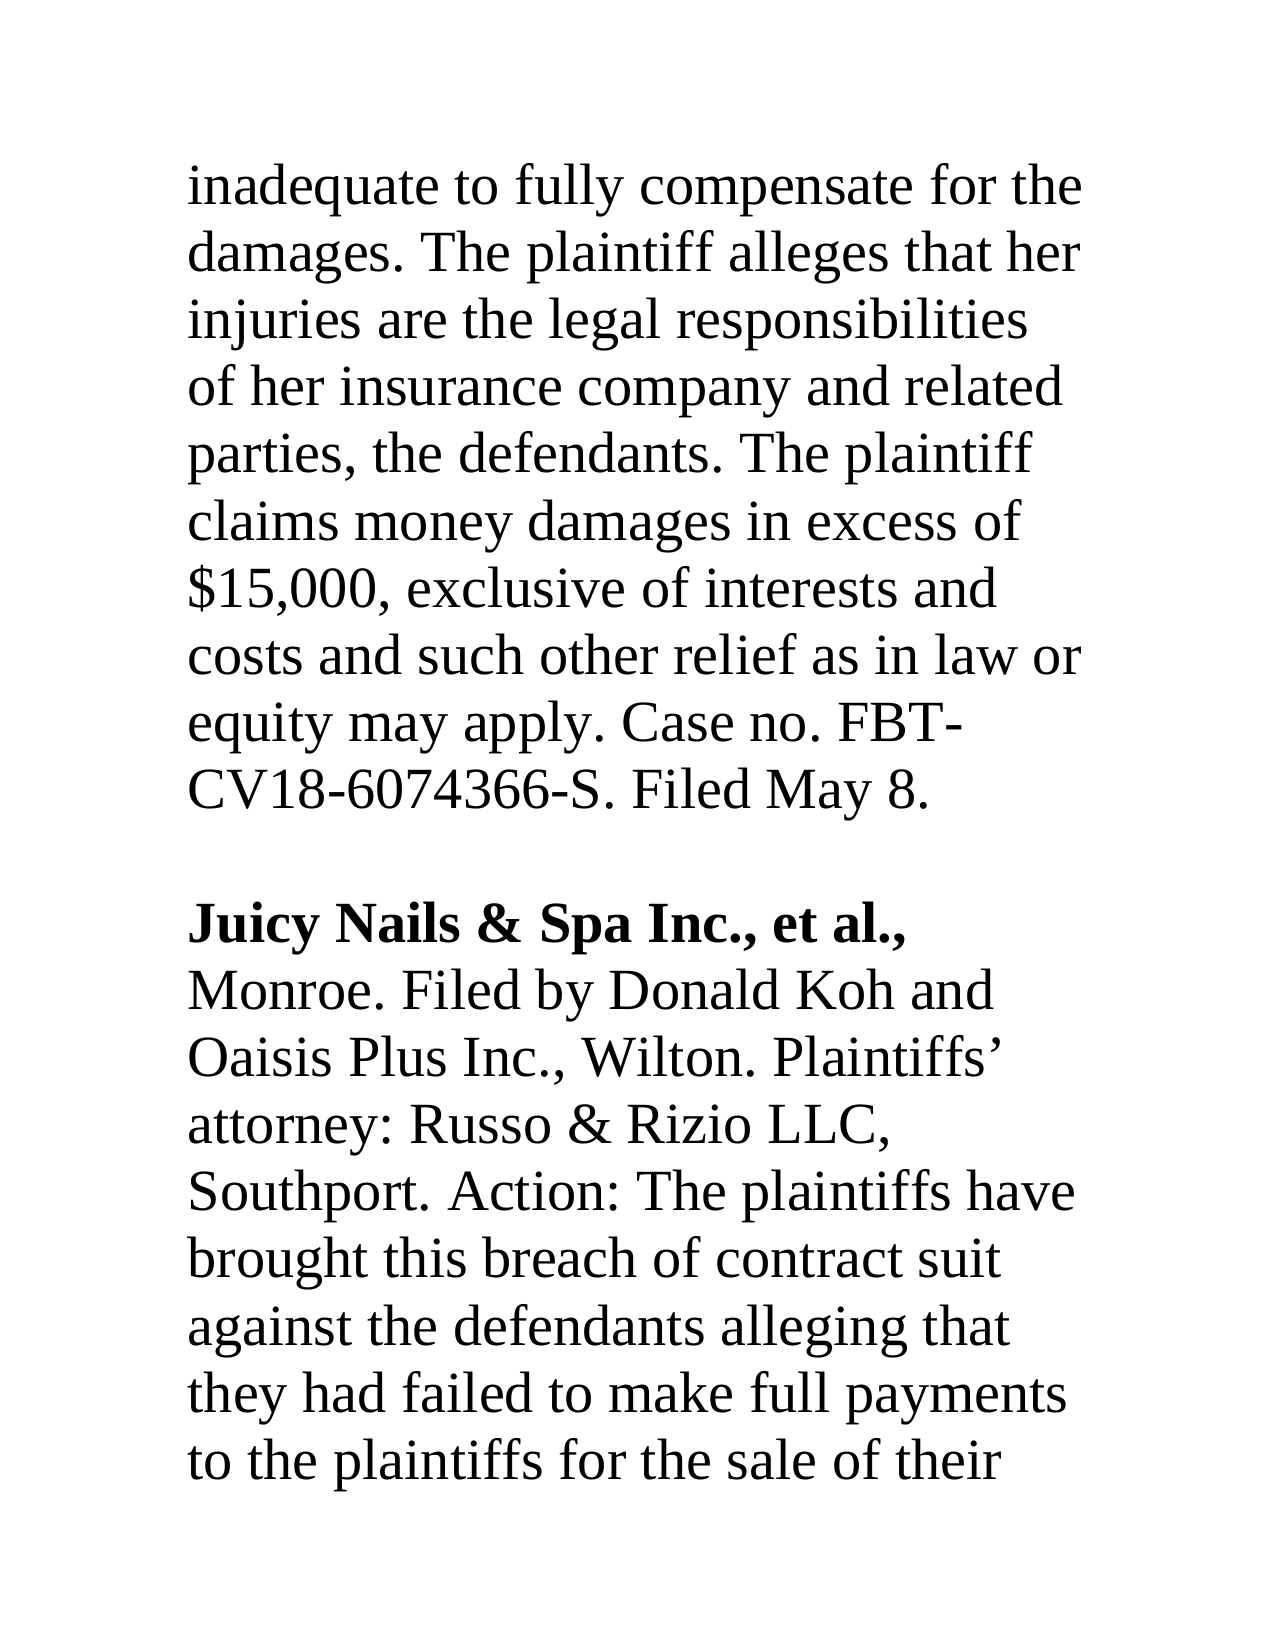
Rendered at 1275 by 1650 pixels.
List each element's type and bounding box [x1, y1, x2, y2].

text [187, 888, 1087, 1492]
text [187, 150, 1087, 821]
